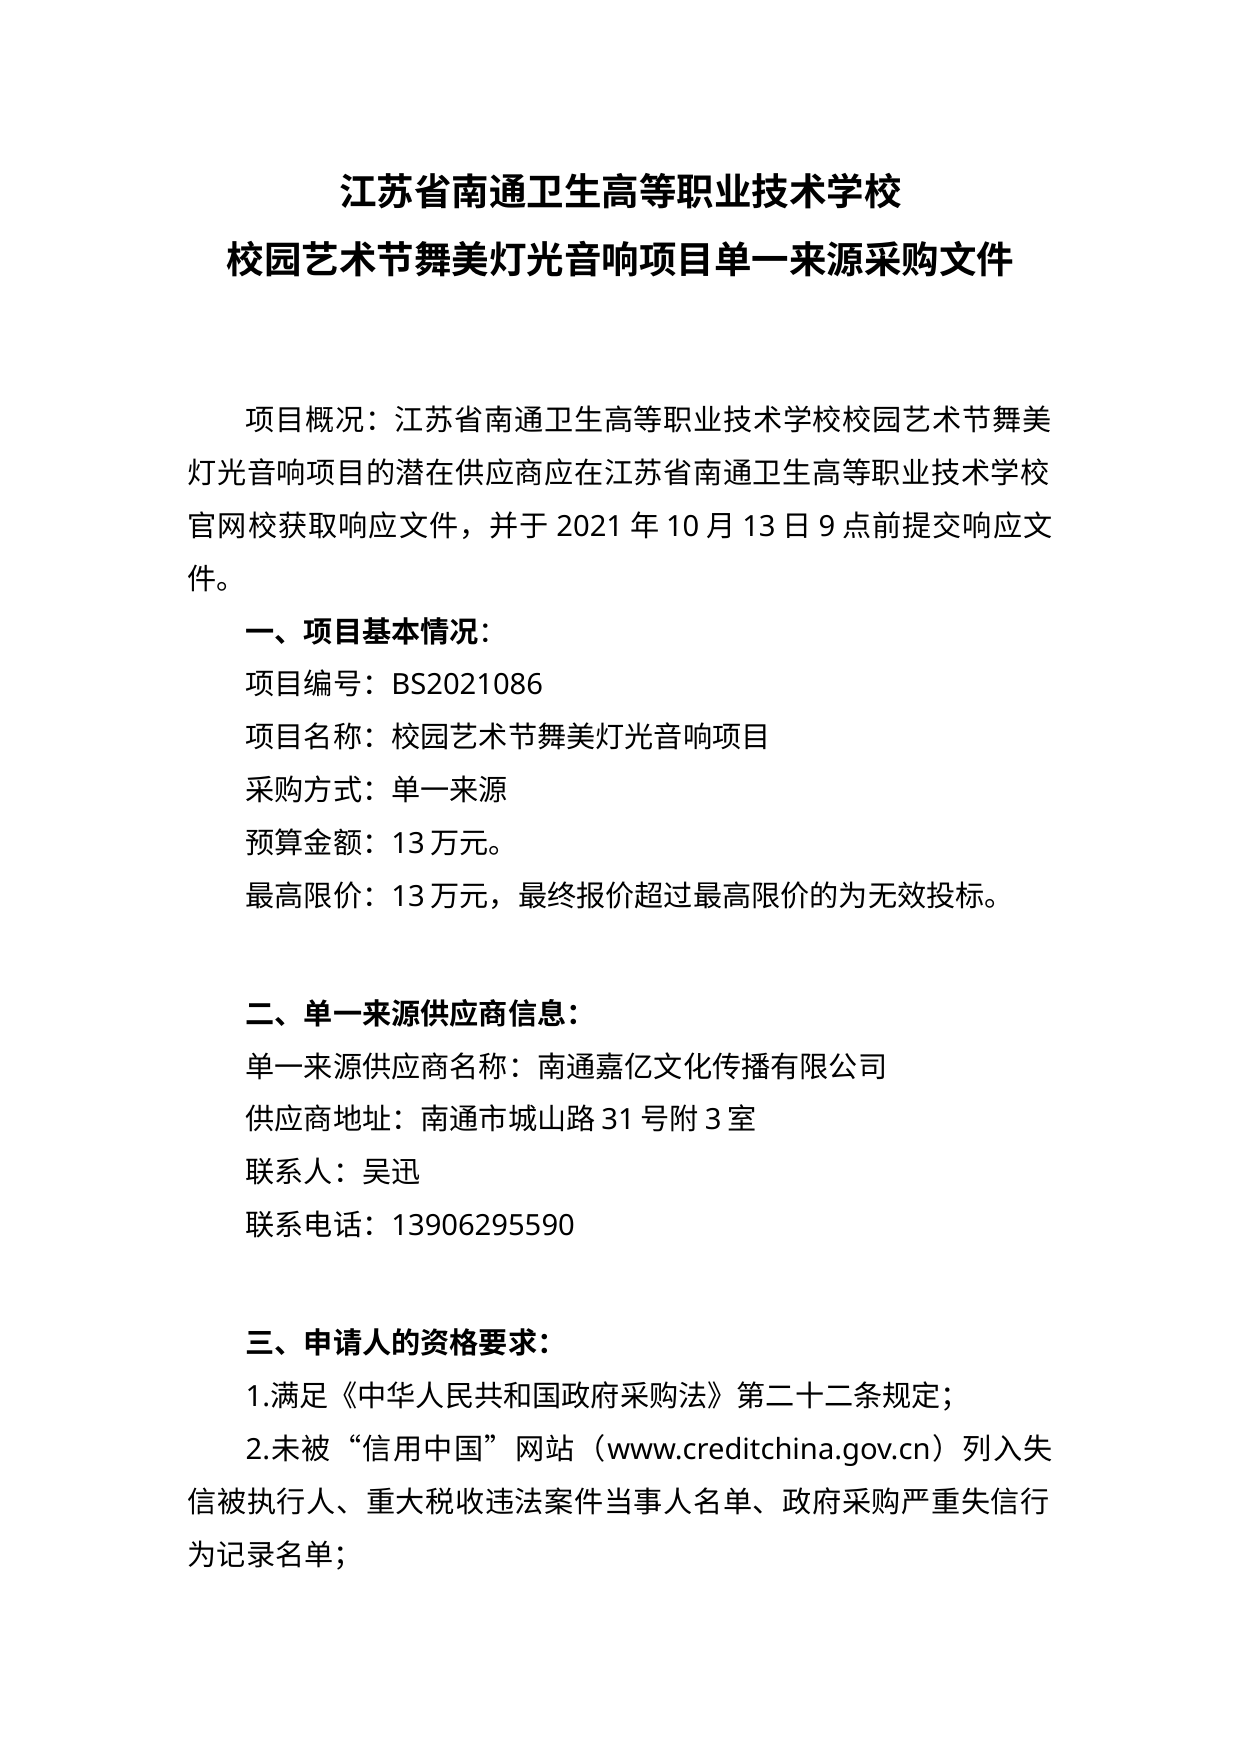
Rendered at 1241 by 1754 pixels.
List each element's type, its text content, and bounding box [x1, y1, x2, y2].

text 项目名称：校园艺术节舞美灯光音响项目 [187, 714, 1053, 756]
text 校园艺术节舞美灯光音响项目单一来源采购文件 [187, 230, 1053, 284]
text 三、申请人的资格要求： [187, 1319, 1053, 1362]
text 江苏省南通卫生高等职业技术学校 [187, 162, 1053, 216]
text 2.未被“信用中国”网站（www.creditchina.gov.cn）列入失信被执行人、重大税收违法案件当事人名单、政府采购严重失信行为记录名单； [187, 1425, 1053, 1573]
text 最高限价：13万元，最终报价超过最高限价的为无效投标。 [187, 872, 1053, 915]
text 联系电话：13906295590 [187, 1202, 1053, 1244]
text 采购方式：单一来源 [187, 767, 1053, 809]
text 联系人：吴迅 [187, 1149, 1053, 1191]
text 项目概况：江苏省南通卫生高等职业技术学校校园艺术节舞美灯光音响项目的潜在供应商应在江苏省南通卫生高等职业技术学校官网校获取响应文件，并于2021年10月13日9点前提交响应文件。 [187, 397, 1053, 598]
text 项目编号：BS2021086 [187, 661, 1053, 703]
text 单一来源供应商名称：南通嘉亿文化传播有限公司 [187, 1043, 1053, 1085]
text 预算金额：13万元。 [187, 819, 1053, 862]
text 二、单一来源供应商信息： [187, 990, 1053, 1033]
text 一、项目基本情况： [187, 608, 1053, 650]
text 供应商地址：南通市城山路31号附3室 [187, 1096, 1053, 1138]
text 1.满足《中华人民共和国政府采购法》第二十二条规定； [187, 1372, 1053, 1415]
